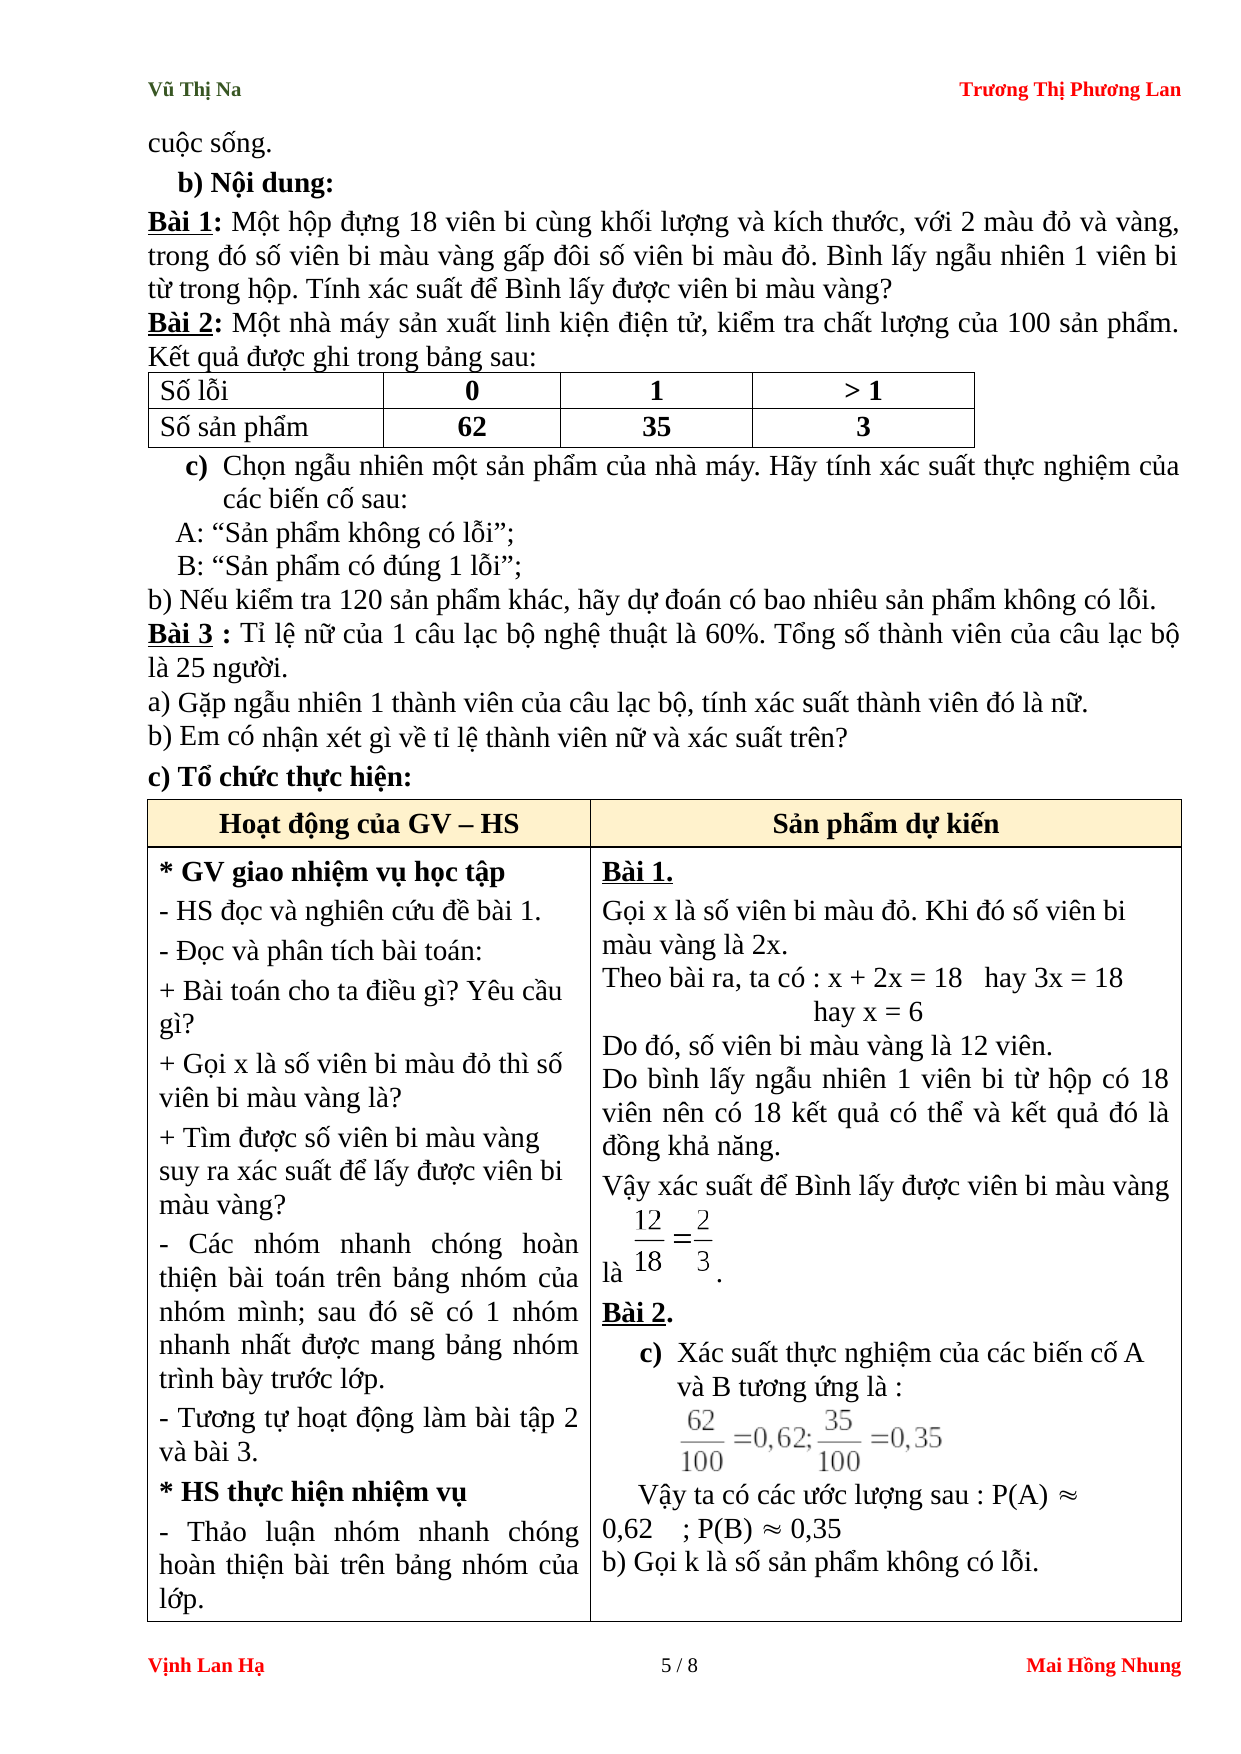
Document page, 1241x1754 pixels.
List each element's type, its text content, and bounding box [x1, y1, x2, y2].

table_header 1 [561, 373, 752, 408]
table_header Hoạt động của GV – HS [148, 800, 590, 846]
text c) Tổ chức thực hiện: [148, 759, 1181, 793]
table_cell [148, 848, 590, 1621]
table_header Số lỗi [149, 373, 383, 408]
text Bài 2: Một nhà máy sản xuất linh kiện điện tử, kiểm tra chất lượng của 100 sản phẩm. Kết quả được ghi trong bảng sau: [148, 305, 1181, 372]
table_header Sản phẩm dự kiến [591, 800, 1181, 846]
table_cell 3 [753, 409, 974, 447]
text Bài 3 : Tỉ lệ nữ của 1 câu lạc bộ nghệ thuật là 60%. Tổng số thành viên của câu lạc bộ là 25 người. [148, 615, 1181, 684]
text b) Nội dung: [148, 165, 1181, 198]
table_cell Số sản phẩm [149, 409, 383, 447]
text a) Gặp ngẫu nhiên 1 thành viên của câu lạc bộ, tính xác suất thành viên đó là nữ. [148, 684, 1181, 718]
table_cell 35 [561, 409, 752, 447]
text A: “Sản phẩm không có lỗi”; [148, 515, 1181, 548]
text Bài 1: Một hộp đựng 18 viên bi cùng khối lượng và kích thước, với 2 màu đỏ và vàng, trong đó số viên bi màu vàng gấp đôi số viên bi màu đỏ. Bình lấy ngẫu nhiên 1 viên bi từ trong hộp. Tính xác suất để Bình lấy được viên bi màu vàng? [148, 204, 1181, 305]
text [148, 125, 1181, 158]
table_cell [591, 848, 1181, 1621]
text b) Em có nhận xét gì về tỉ lệ thành viên nữ và xác suất trên? [148, 718, 1181, 753]
table_header > 1 [753, 373, 974, 408]
table_cell 62 [384, 409, 560, 447]
list Chọn ngẫu nhiên một sản phẩm của nhà máy. Hãy tính xác suất thực nghiệm của các biến cố sau: [185, 448, 1181, 515]
text b) Nếu kiểm tra 120 sản phẩm khác, hãy dự đoán có bao nhiêu sản phẩm không có lỗi. [148, 582, 1181, 615]
table_header 0 [384, 373, 560, 408]
text B: “Sản phẩm có đúng 1 lỗi”; [148, 548, 1181, 582]
